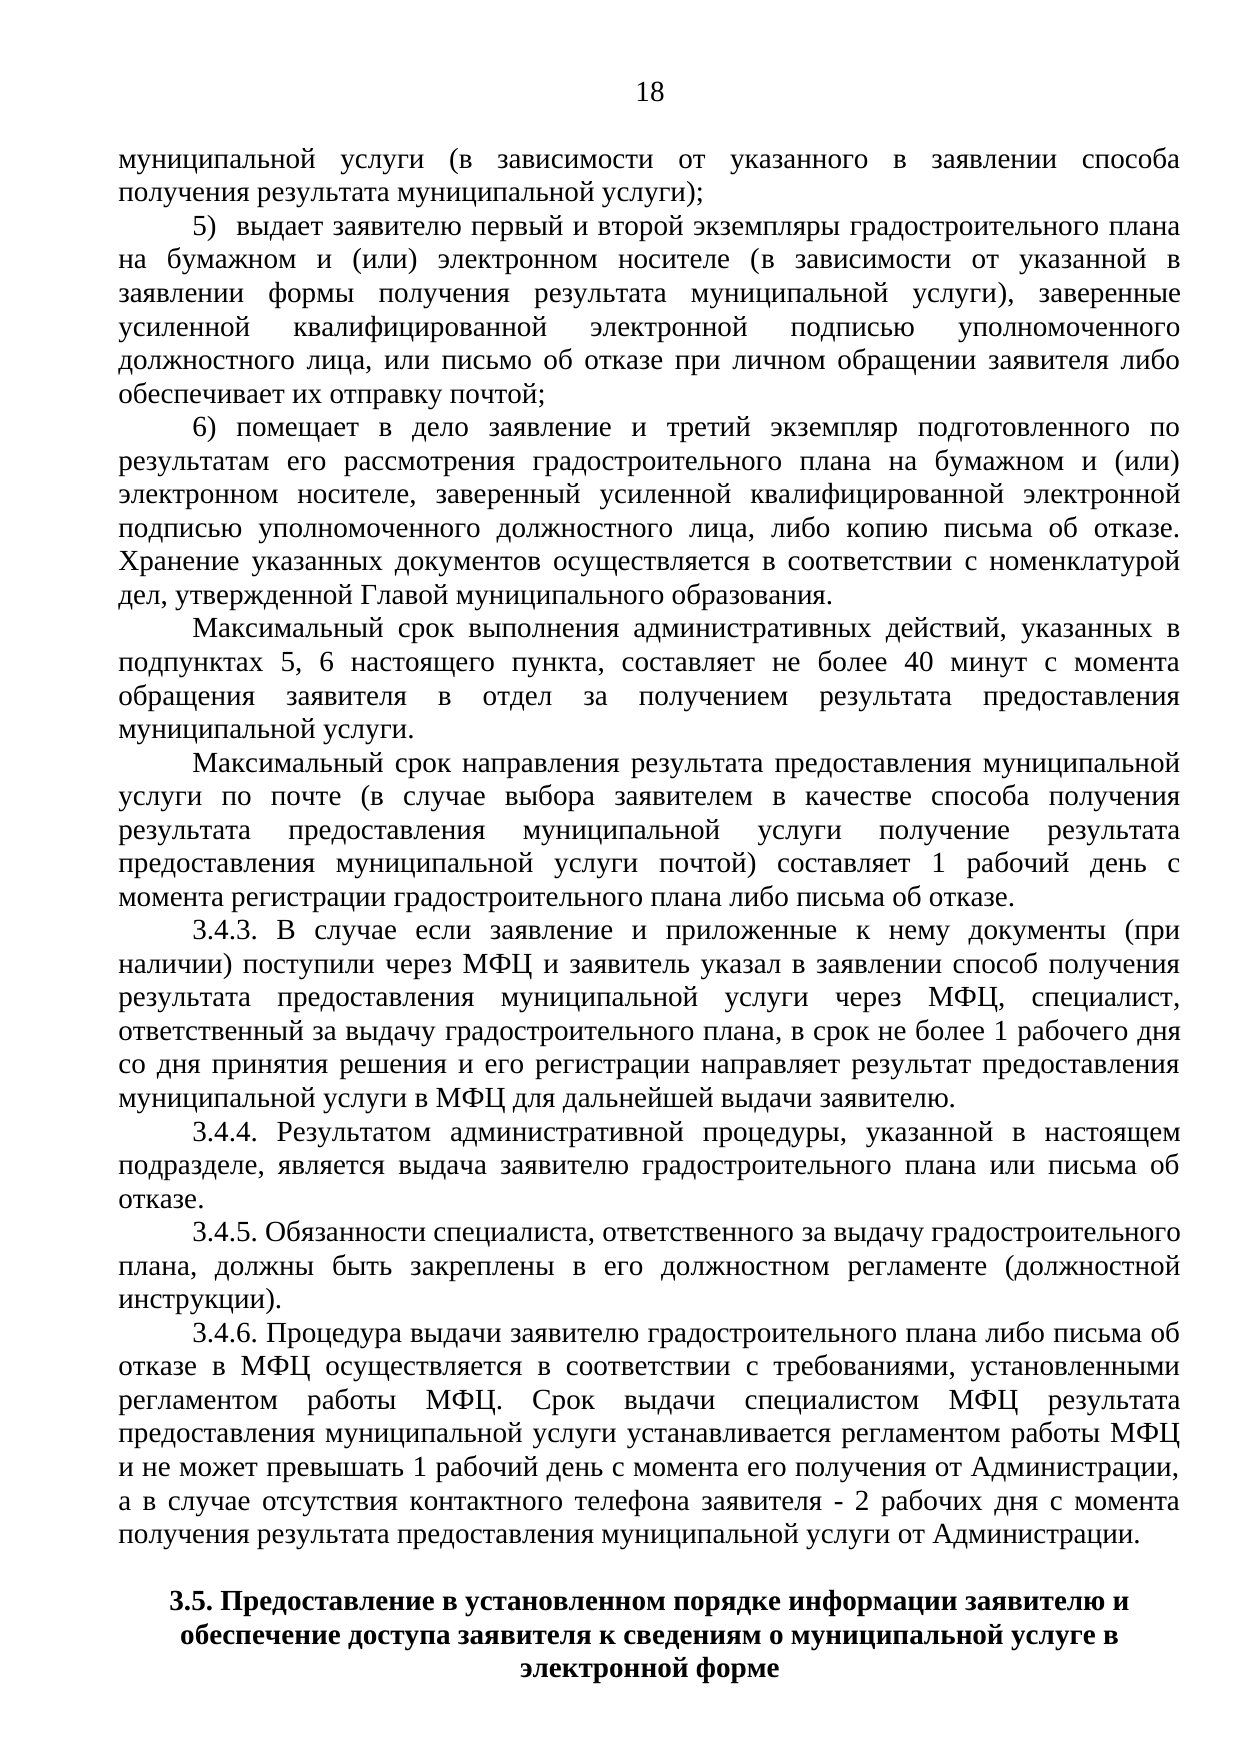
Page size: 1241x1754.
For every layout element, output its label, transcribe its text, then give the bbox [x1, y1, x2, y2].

text 3.4.6. Процедура выдачи заявителю градостроительного плана либо письма об отказе в МФЦ осуществляется в соответствии с требованиями, установленными регламентом работы МФЦ. Срок выдачи специалистом МФЦ результата предоставления муниципальной услуги устанавливается регламентом работы МФЦ и не может превышать 1 рабочий день с момента его получения от Администрации, а в случае отсутствия контактного телефона заявителя - 2 рабочих дня с момента получения результата предоставления муниципальной услуги от Администрации. [118, 1315, 1181, 1550]
text 3.4.3. В случае если заявление и приложенные к нему документы (при наличии) поступили через МФЦ и заявитель указал в заявлении способ получения результата предоставления муниципальной услуги через МФЦ, специалист, ответственный за выдачу градостроительного плана, в срок не более 1 рабочего дня со дня принятия решения и его регистрации направляет результат предоставления муниципальной услуги в МФЦ для дальнейшей выдачи заявителю. [118, 912, 1181, 1114]
text Максимальный срок выполнения административных действий, указанных в подпунктах 5, 6 настоящего пункта, составляет не более 40 минут с момента обращения заявителя в отдел за получением результата предоставления муниципальной услуги. [118, 611, 1181, 745]
text 3.4.5. Обязанности специалиста, ответственного за выдачу градостроительного плана, должны быть закреплены в его должностном регламенте (должностной инструкции). [118, 1214, 1181, 1315]
text Максимальный срок направления результата предоставления муниципальной услуги по почте (в случае выбора заявителем в качестве способа получения результата предоставления муниципальной услуги получение результата предоставления муниципальной услуги почтой) составляет 1 рабочий день с момента регистрации градостроительного плана либо письма об отказе. [118, 745, 1181, 912]
list 3.5. Предоставление в установленном порядке информации заявителю и обеспечение доступа заявителя к сведениям о муниципальной услуге в электронной форме [118, 1583, 1181, 1684]
list выдает заявителю первый и второй экземпляры градостроительного плана на бумажном и (или) электронном носителе (в зависимости от указанной в заявлении формы получения результата муниципальной услуги), заверенные усиленной квалифицированной электронной подписью уполномоченного должностного лица, или письмо об отказе при личном обращении заявителя либо обеспечивает их отправку почтой; [118, 208, 1181, 409]
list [118, 141, 1181, 208]
list помещает в дело заявление и третий экземпляр подготовленного по результатам его рассмотрения градостроительного плана на бумажном и (или) электронном носителе, заверенный усиленной квалифицированной электронной подписью уполномоченного должностного лица, либо копию письма об отказе. Хранение указанных документов осуществляется в соответствии с номенклатурой дел, утвержденной Главой муниципального образования. [118, 409, 1181, 611]
text 3.4.4. Результатом административной процедуры, указанной в настоящем подразделе, является выдача заявителю градостроительного плана или письма об отказе. [118, 1114, 1181, 1214]
